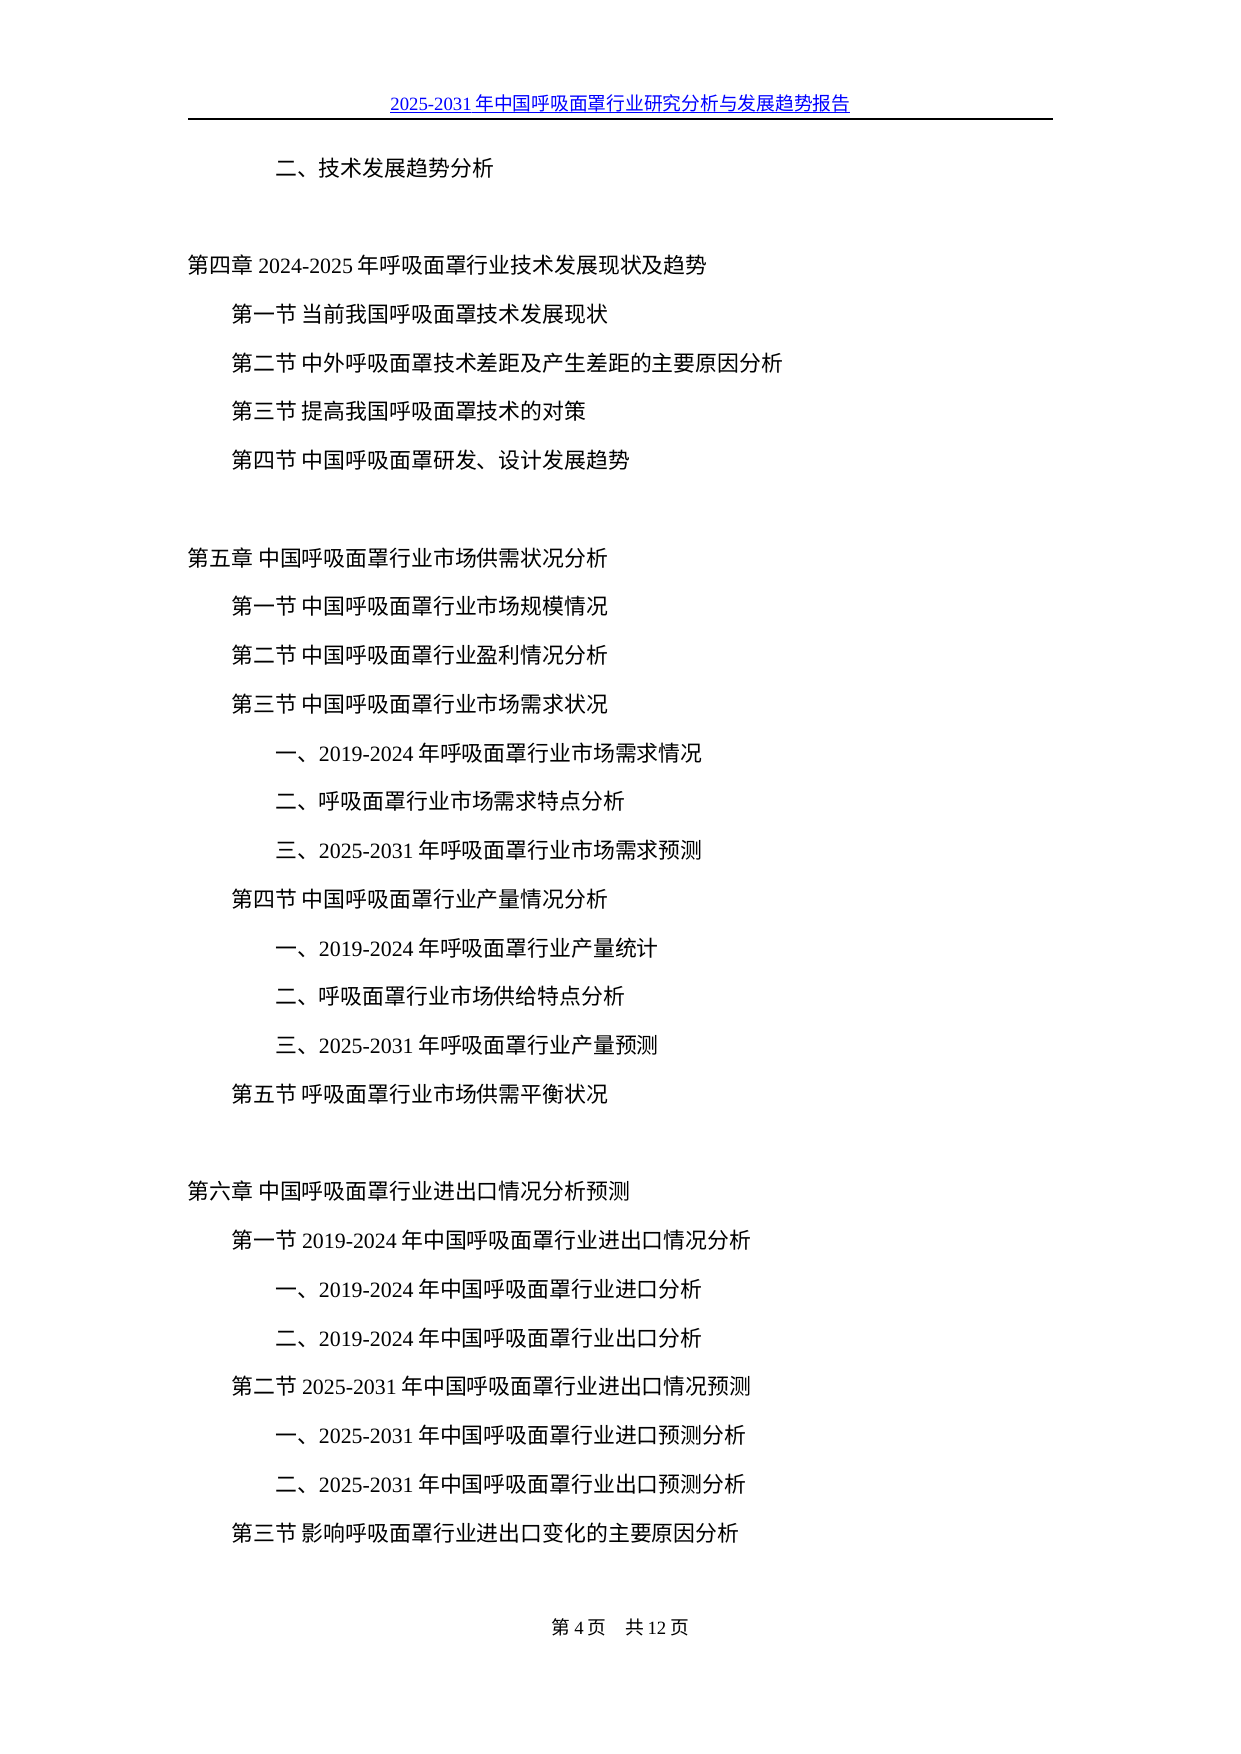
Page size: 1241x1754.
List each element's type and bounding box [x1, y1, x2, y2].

text [187, 150, 1053, 1548]
